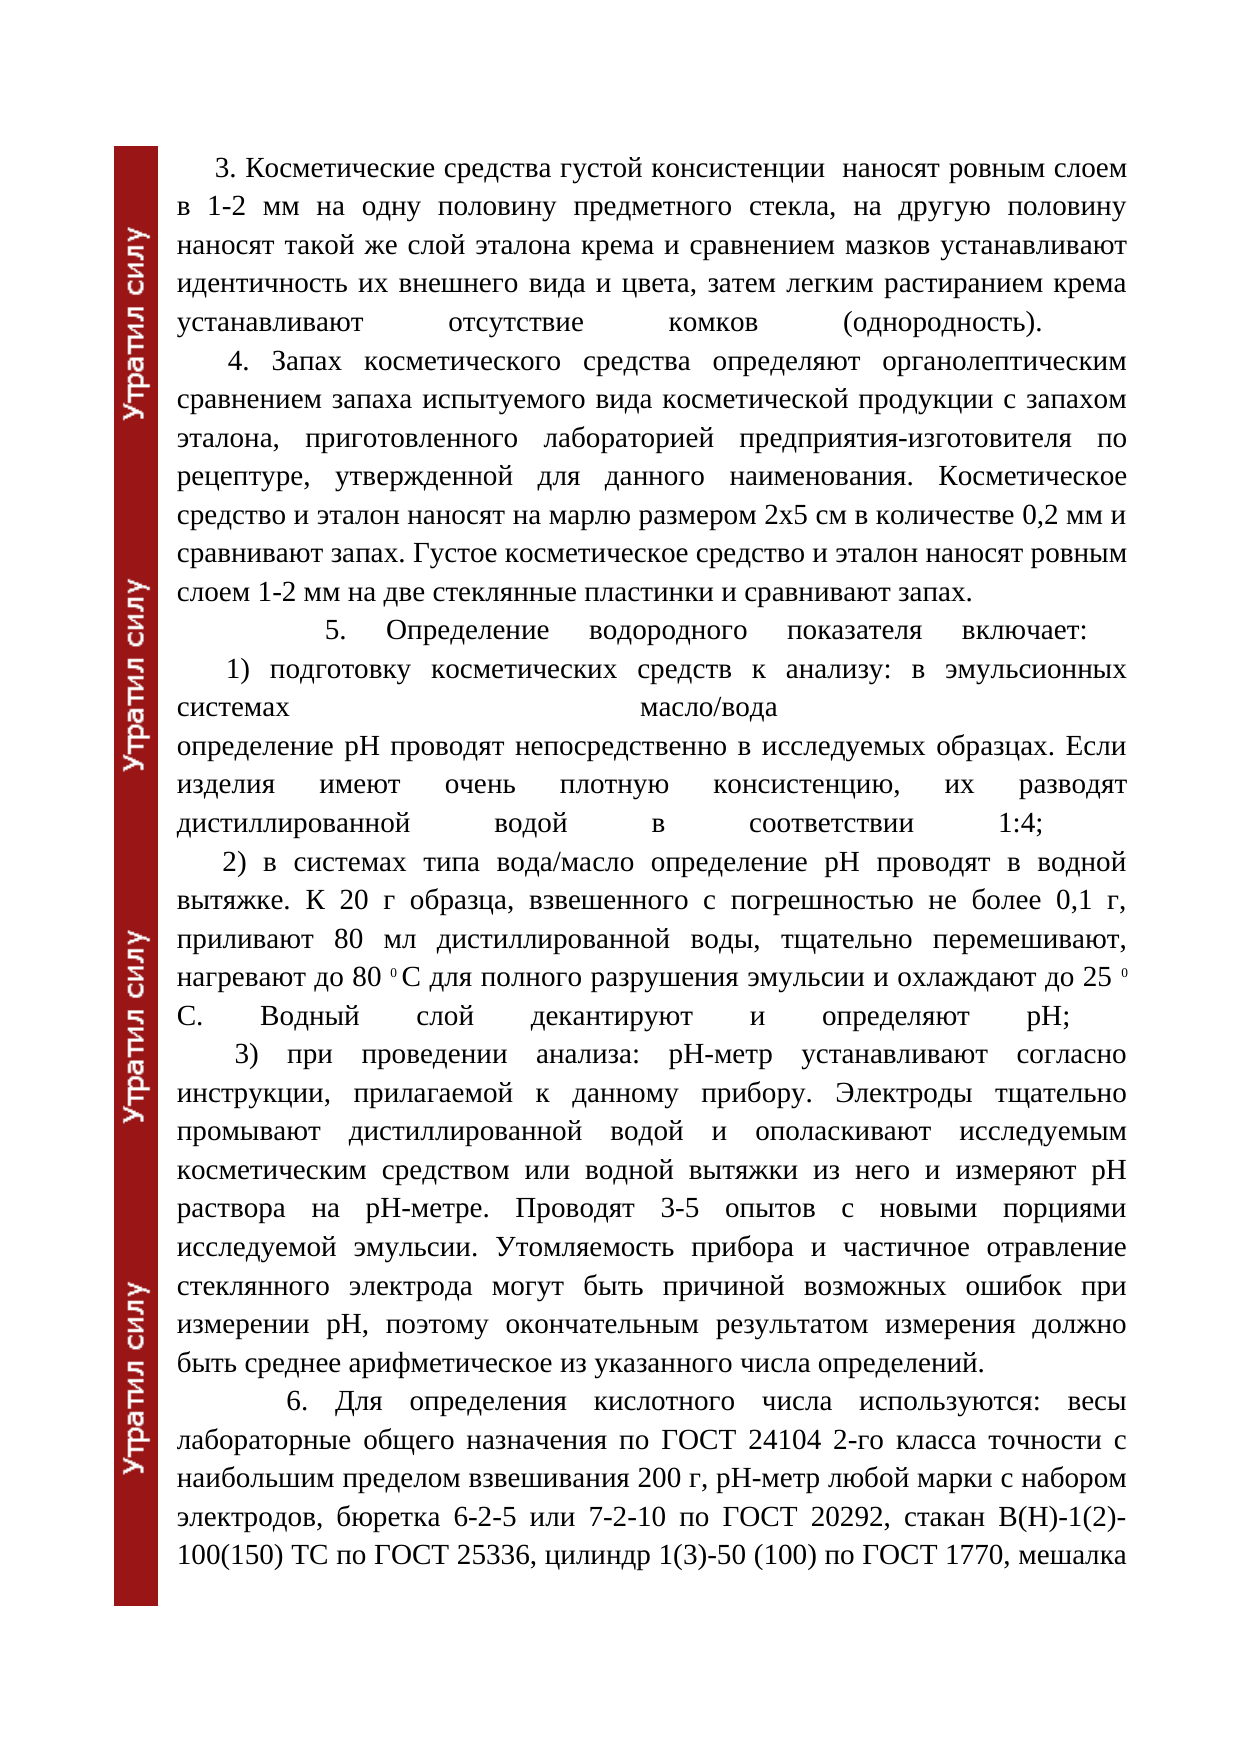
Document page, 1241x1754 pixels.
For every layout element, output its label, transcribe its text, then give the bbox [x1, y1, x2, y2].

picture [114, 146, 158, 150]
picture [114, 1571, 158, 1606]
picture [114, 607, 158, 612]
text 5. Определение водородного показателя включает: 1) подготовку косметических средств к анализу: в эмульсионных системах масло/вода определение рН проводят непосредственно в исследуемых образцах. Если изделия имеют очень плотную консистенцию, их разводят дистиллированной водой в соответствии 1:4; 2) в системах типа вода/масло определение рН проводят в водной вытяжке. К 20 г образца, взвешенного с погрешностью не более 0,1 г, приливают 80 мл дистиллированной воды, тщательно перемешивают, нагревают до 80 0 С для полного разрушения эмульсии и охлаждают до 25 0 С. Водный слой декантируют и определяют рН; 3) при проведении анализа: рН-метр устанавливают согласно инструкции, прилагаемой к данному прибору. Электроды тщательно промывают дистиллированной водой и ополаскивают исследуемым косметическим средством или водной вытяжки из него и измеряют рН раствора на рН-метре. Проводят 3-5 опытов с новыми порциями исследуемой эмульсии. Утомляемость прибора и частичное отравление стеклянного электрода могут быть причиной возможных ошибок при измерении рН, поэтому окончательным результатом измерения должно быть среднее арифметическое из указанного числа определений. [112, 612, 1128, 1378]
picture [114, 1378, 158, 1383]
